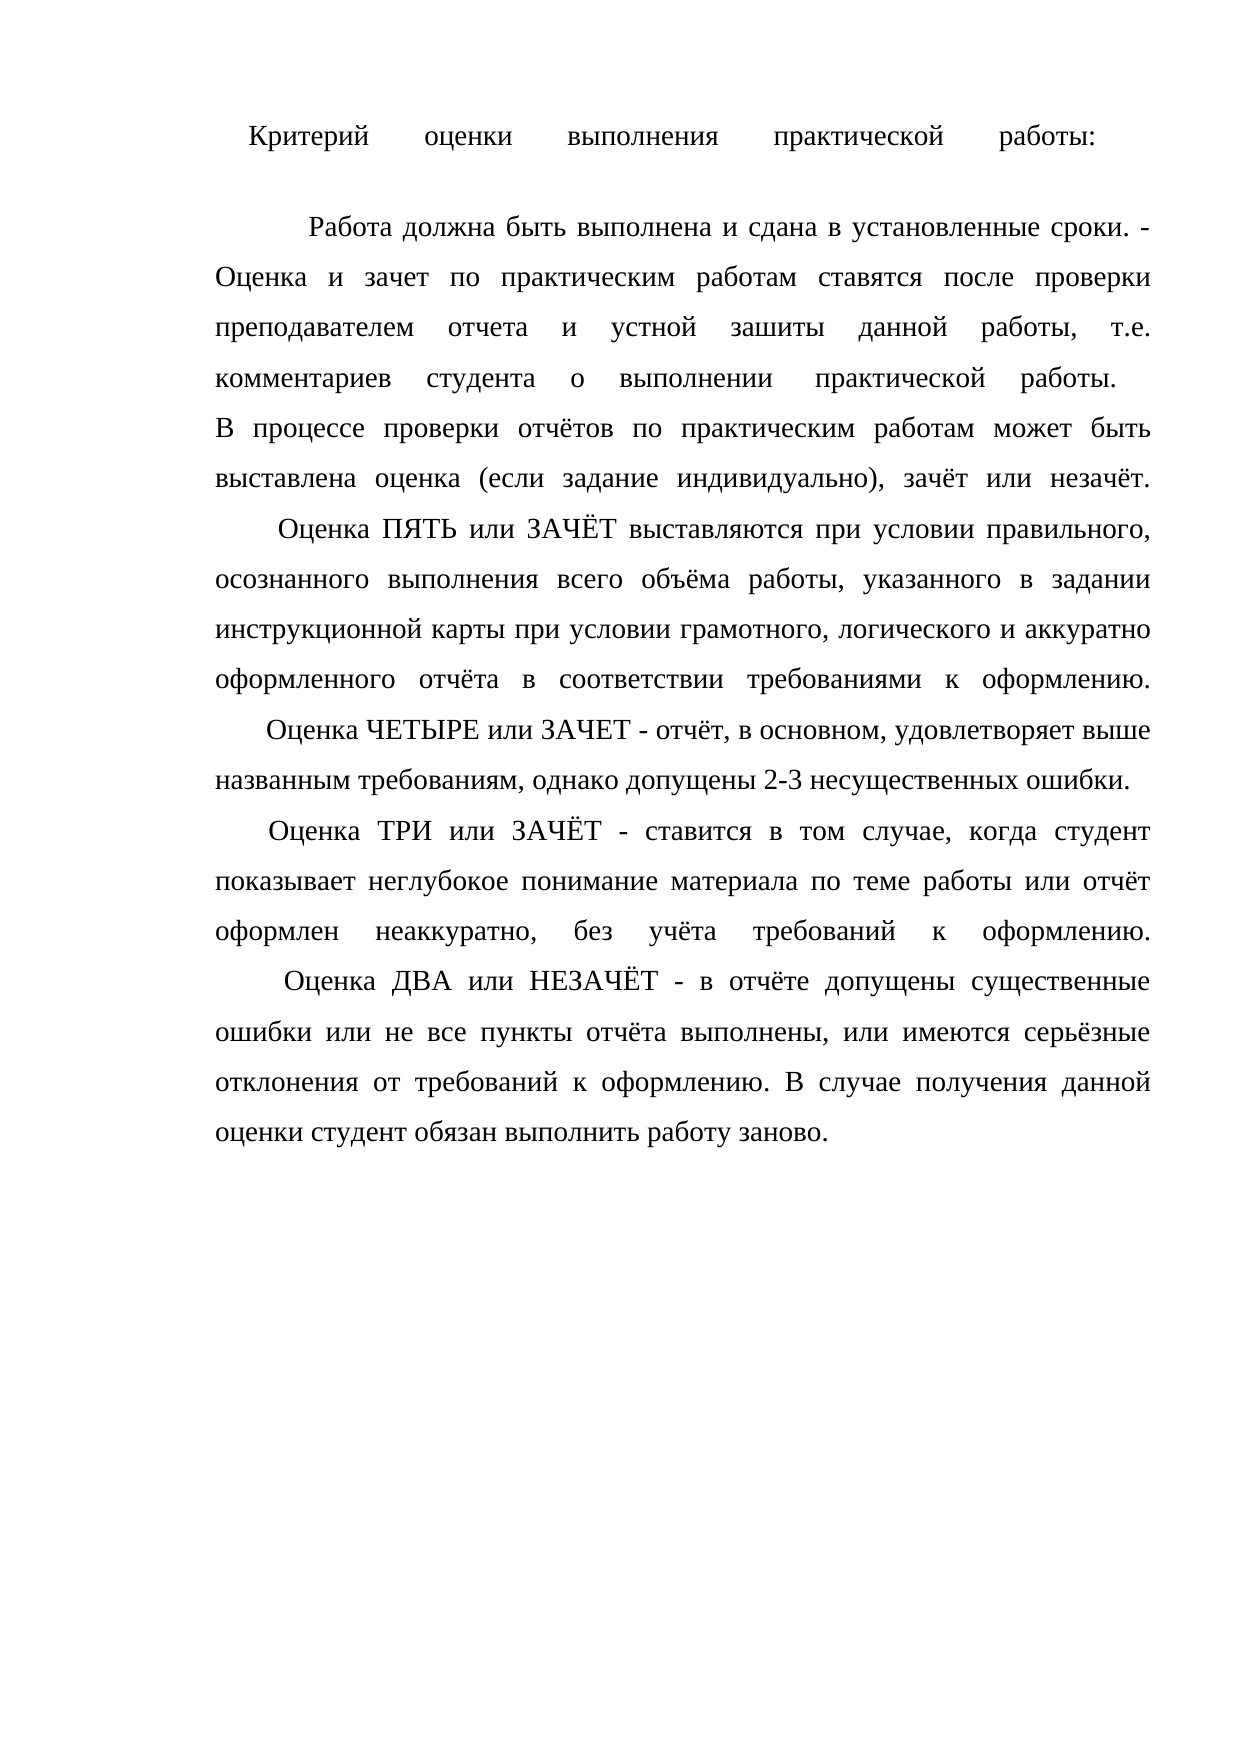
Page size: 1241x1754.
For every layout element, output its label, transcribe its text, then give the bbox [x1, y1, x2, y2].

text Оценка ТРИ или ЗАЧЁТ - ставится в том случае, когда студент показывает неглубокое понимание материала по теме работы или отчёт оформлен неаккуратно, без учёта требований к оформлению. Оценка ДВА или НЕЗАЧЁТ - в отчёте допущены существенные ошибки или не все пункты отчёта выполнены, или имеются серьёзные отклонения от требований к оформлению. В случае получения данной оценки студент обязан выполнить работу заново. [215, 813, 1152, 1148]
text Работа должна быть выполнена и сдана в установленные сроки. - Оценка и зачет по практическим работам ставятся после проверки преподавателем отчета и устной зашиты данной работы, т.е. комментариев студента о выполнении практической работы. В процессе проверки отчётов по практическим работам может быть выставлена оценка (если задание индивидуально), зачёт или незачёт. Оценка ПЯТЬ или ЗАЧЁТ выставляются при условии правильного, осознанного выполнения всего объёма работы, указанного в задании инструкционной карты при условии грамотного, логического и аккуратно оформленного отчёта в соответствии требованиями к оформлению. Оценка ЧЕТЫРЕ или ЗАЧЕТ - отчёт, в основном, удовлетворяет выше названным требованиям, однако допущены 2-3 несущественных ошибки. [215, 209, 1152, 796]
text Критерий оценки выполнения практической работы: [248, 118, 1152, 184]
